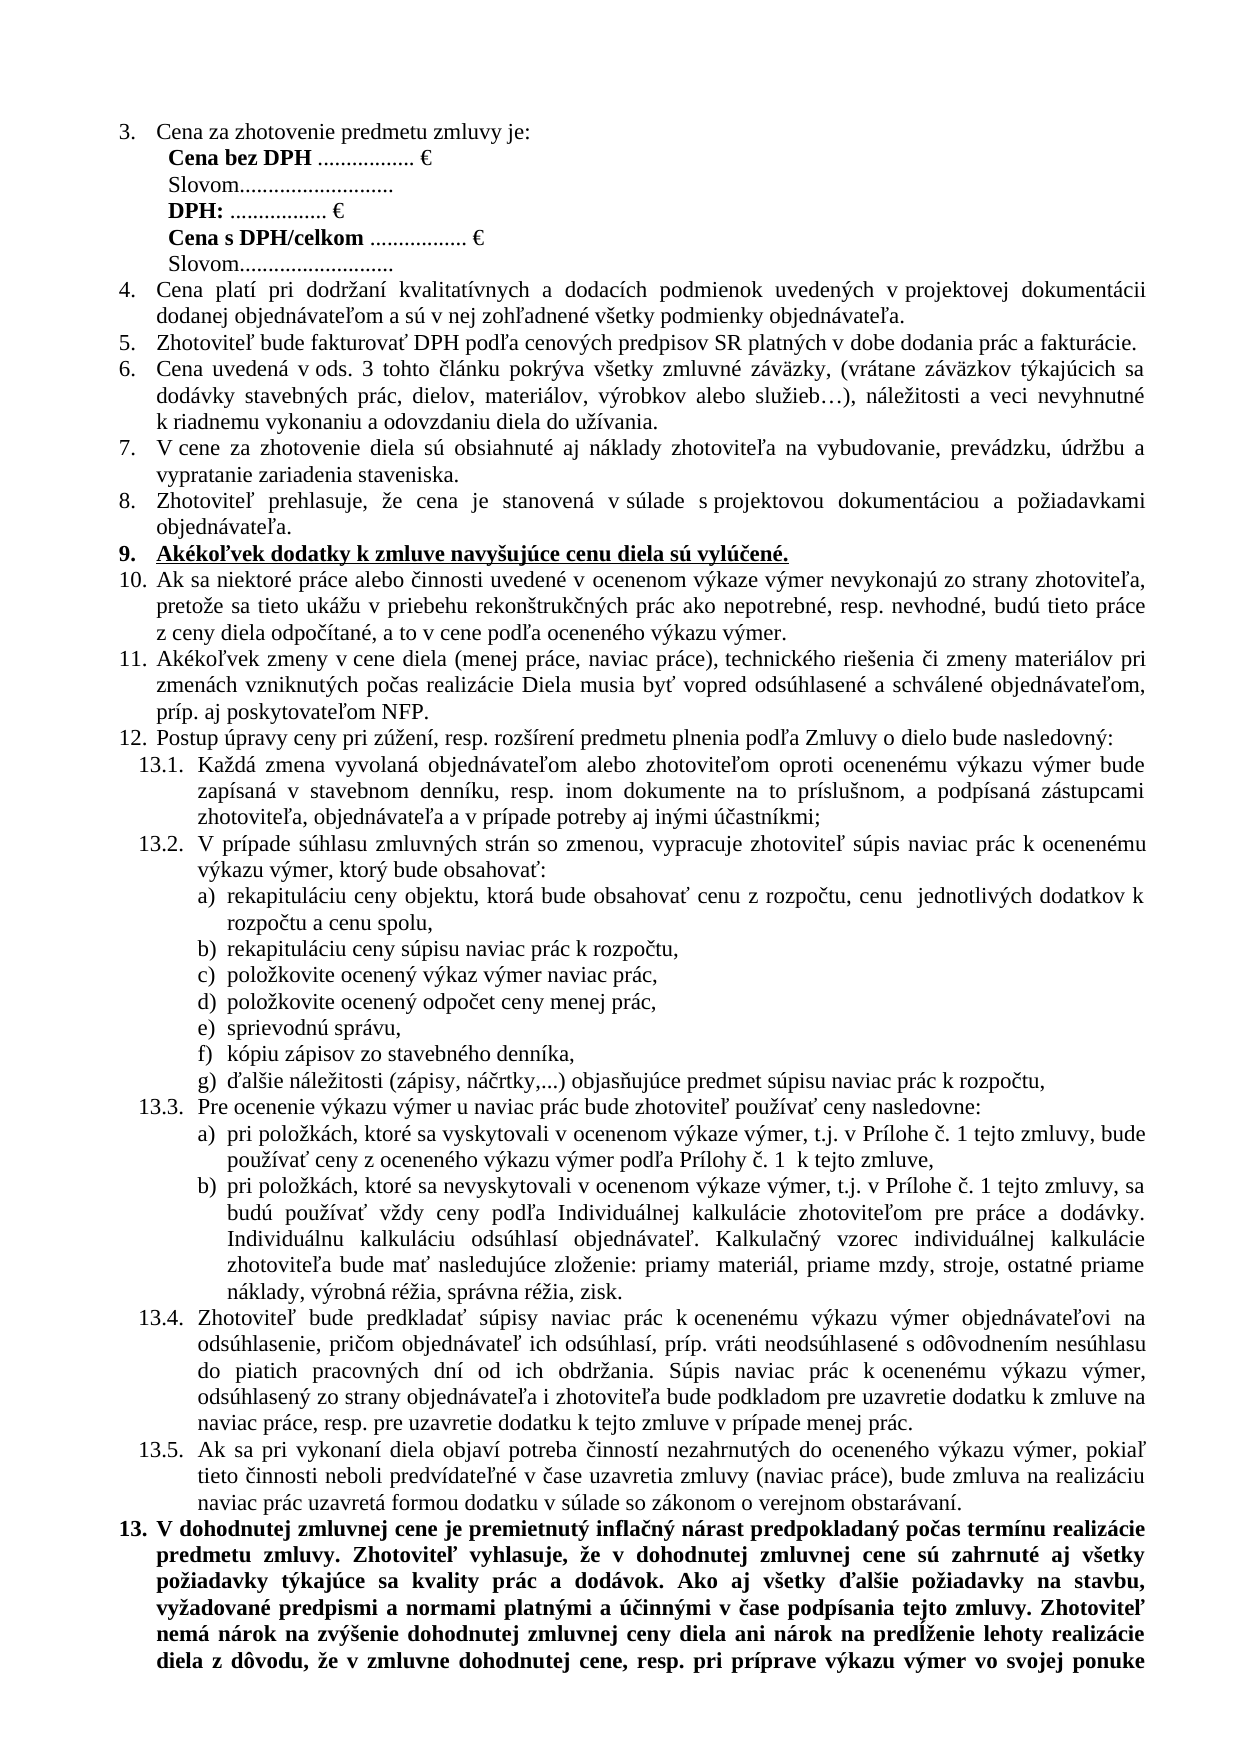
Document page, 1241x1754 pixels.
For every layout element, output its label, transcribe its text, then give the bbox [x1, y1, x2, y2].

list Akékoľvek zmeny v cene diela (menej práce, naviac práce), technického riešenia či zmeny materiálov pri zmenách vzniknutých počas realizácie Diela musia byť vopred odsúhlasené a schválené objednávateľom, príp. aj poskytovateľom NFP. [119, 645, 1146, 724]
list Cena uvedená v ods. 3 tohto článku pokrýva všetky zmluvné záväzky, (vrátane záväzkov týkajúcich sa dodávky stavebných prác, dielov, materiálov, výrobkov alebo služieb…), náležitosti a veci nevyhnutné k riadnemu vykonaniu a odovzdaniu diela do užívania. [119, 355, 1146, 434]
list pri položkách, ktoré sa vyskytovali v ocenenom výkaze výmer, t.j. v Prílohe č. 1 tejto zmluvy, bude používať ceny z oceneného výkazu výmer podľa Prílohy č. 1 k tejto zmluve, [197, 1119, 1146, 1172]
text Cena bez DPH ................. € [168, 144, 1146, 171]
list Cena za zhotovenie predmetu zmluvy je: [119, 118, 1146, 144]
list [119, 1515, 1146, 1673]
list ďalšie náležitosti (zápisy, náčrtky,...) objasňujúce predmet súpisu naviac prác k rozpočtu, [197, 1067, 1146, 1093]
text DPH: ................. € [168, 197, 1146, 223]
list kópiu zápisov zo stavebného denníka, [197, 1041, 1146, 1067]
list sprievodnú správu, [197, 1014, 1146, 1041]
list Cena platí pri dodržaní kvalitatívnych a dodacích podmienok uvedených v projektovej dokumentácii dodanej objednávateľom a sú v nej zohľadnené všetky podmienky objednávateľa. [119, 276, 1146, 329]
text Cena s DPH/celkom ................. € [168, 223, 1146, 250]
text Slovom........................... [168, 171, 1146, 197]
list pri položkách, ktoré sa nevyskytovali v ocenenom výkaze výmer, t.j. v Prílohe č. 1 tejto zmluvy, sa budú používať vždy ceny podľa Individuálnej kalkulácie zhotoviteľom pre práce a dodávky. Individuálnu kalkuláciu odsúhlasí objednávateľ. Kalkulačný vzorec individuálnej kalkulácie zhotoviteľa bude mať nasledujúce zloženie: priamy materiál, priame mzdy, stroje, ostatné priame náklady, výrobná réžia, správna réžia, zisk. [197, 1172, 1146, 1304]
list Pre ocenenie výkazu výmer u naviac prác bude zhotoviteľ používať ceny nasledovne: [138, 1093, 1146, 1119]
list Ak sa niektoré práce alebo činnosti uvedené v ocenenom výkaze výmer nevykonajú zo strany zhotoviteľa, pretože sa tieto ukážu v priebehu rekonštrukčných prác ako nepotrebné, resp. nevhodné, budú tieto práce z ceny diela odpočítané, a to v cene podľa oceneného výkazu výmer. [119, 566, 1146, 645]
list Každá zmena vyvolaná objednávateľom alebo zhotoviteľom oproti ocenenému výkazu výmer bude zapísaná v stavebnom denníku, resp. inom dokumente na to príslušnom, a podpísaná zástupcami zhotoviteľa, objednávateľa a v prípade potreby aj inými účastníkmi; [138, 751, 1146, 830]
list Zhotoviteľ prehlasuje, že cena je stanovená v súlade s projektovou dokumentáciou a požiadavkami objednávateľa. [119, 487, 1146, 540]
list položkovite ocenený odpočet ceny menej prác, [197, 988, 1146, 1014]
list Akékoľvek dodatky k zmluve navyšujúce cenu diela sú vylúčené. [119, 540, 1146, 566]
list Ak sa pri vykonaní diela objaví potreba činností nezahrnutých do oceneného výkazu výmer, pokiaľ tieto činnosti neboli predvídateľné v čase uzavretia zmluvy (naviac práce), bude zmluva na realizáciu naviac prác uzavretá formou dodatku v súlade so zákonom o verejnom obstarávaní. [138, 1436, 1146, 1515]
list Zhotoviteľ bude fakturovať DPH podľa cenových predpisov SR platných v dobe dodania prác a fakturácie. [119, 329, 1146, 355]
list rekapituláciu ceny objektu, ktorá bude obsahovať cenu z rozpočtu, cenu jednotlivých dodatkov k rozpočtu a cenu spolu, [197, 882, 1146, 935]
text Slovom........................... [168, 250, 1146, 276]
list V cene za zhotovenie diela sú obsiahnuté aj náklady zhotoviteľa na vybudovanie, prevádzku, údržbu a vypratanie zariadenia staveniska. [119, 434, 1146, 487]
list Zhotoviteľ bude predkladať súpisy naviac prác k ocenenému výkazu výmer objednávateľovi na odsúhlasenie, pričom objednávateľ ich odsúhlasí, príp. vráti neodsúhlasené s odôvodnením nesúhlasu do piatich pracovných dní od ich obdržania. Súpis naviac prác k ocenenému výkazu výmer, odsúhlasený zo strany objednávateľa i zhotoviteľa bude podkladom pre uzavretie dodatku k zmluve na naviac práce, resp. pre uzavretie dodatku k tejto zmluve v prípade menej prác. [138, 1304, 1146, 1436]
list položkovite ocenený výkaz výmer naviac prác, [197, 961, 1146, 988]
list Postup úpravy ceny pri zúžení, resp. rozšírení predmetu plnenia podľa Zmluvy o dielo bude nasledovný: [119, 724, 1146, 751]
list rekapituláciu ceny súpisu naviac prác k rozpočtu, [197, 935, 1146, 961]
list V prípade súhlasu zmluvných strán so zmenou, vypracuje zhotoviteľ súpis naviac prác k ocenenému výkazu výmer, ktorý bude obsahovať: [138, 830, 1146, 882]
